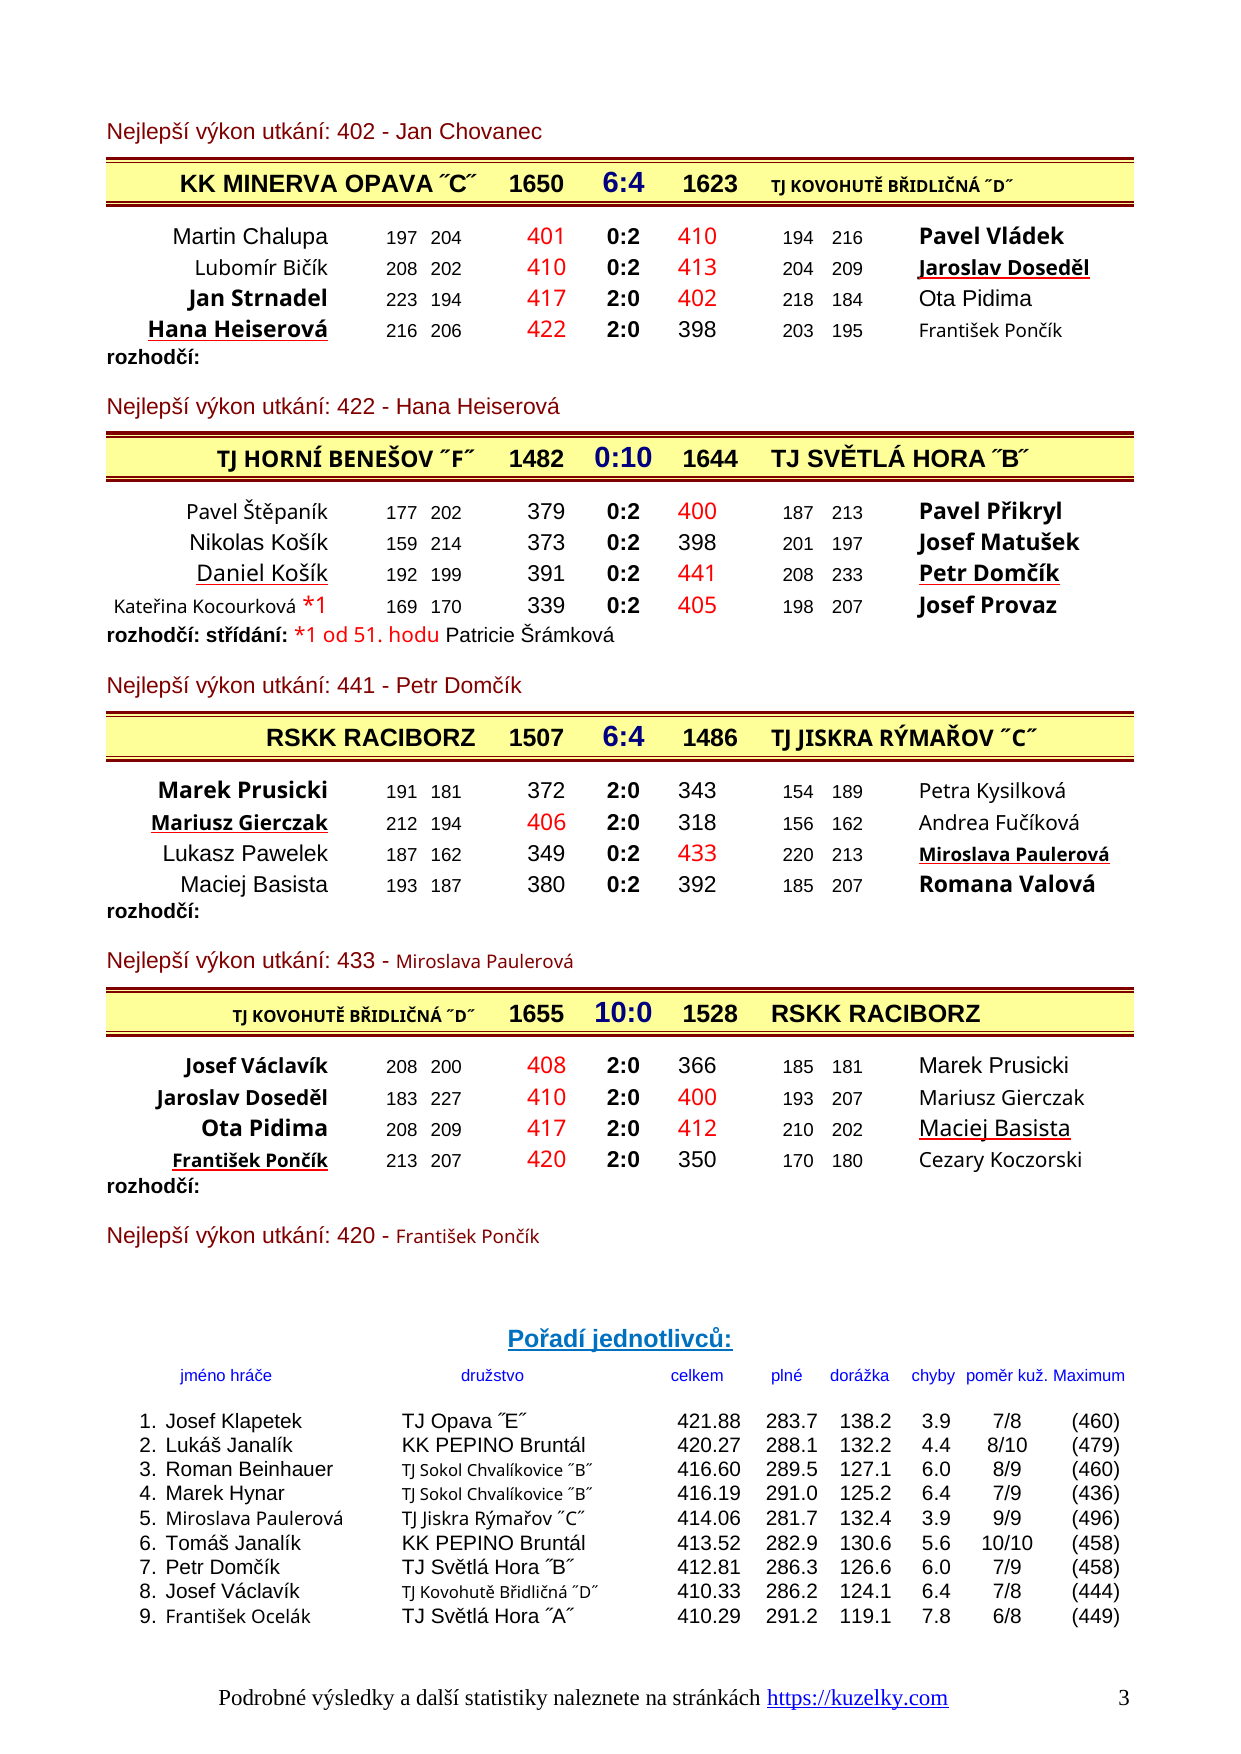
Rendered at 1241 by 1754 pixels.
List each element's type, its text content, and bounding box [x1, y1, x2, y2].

text rozhodčí: [106, 899, 1134, 923]
text jméno hráče družstvo celkem plné dorážka chyby poměr kuž. Maximum [106, 1366, 1134, 1385]
text Hana Heiserová 216 206 422 2:0 398 203 195 František Pončík [106, 313, 1134, 345]
text Josef Václavík 208 200 408 2:0 366 185 181 Marek Prusicki [106, 1049, 1134, 1081]
text Marek Prusicki 191 181 372 2:0 343 154 189 Petra Kysilková [106, 774, 1134, 806]
text KK Minerva Opava ˝C˝ 1650 6:4 1623 TJ Kovohutě Břidličná ˝D˝ [106, 163, 1134, 201]
text Lukasz Pawelek 187 162 349 0:2 433 220 213 Miroslava Paulerová [106, 837, 1134, 868]
text Kateřina Kocourková *1 169 170 339 0:2 405 198 207 Josef Provaz [106, 588, 1134, 620]
text František Pončík 213 207 420 2:0 350 170 180 Cezary Koczorski [106, 1143, 1134, 1174]
text 6. Tomáš Janalík KK PEPINO Bruntál 413.52 282.9 130.6 5.6 10/10 (458) [106, 1531, 1134, 1555]
text Pavel Štěpaník 177 202 379 0:2 400 187 213 Pavel Přikryl [106, 495, 1134, 526]
text Martin Chalupa 197 204 401 0:2 410 194 216 Pavel Vládek [106, 220, 1134, 251]
text Nikolas Košík 159 214 373 0:2 398 201 197 Josef Matušek [106, 526, 1134, 557]
text 3. Roman Beinhauer TJ Sokol Chvalíkovice ˝B˝ 416.60 289.5 127.1 6.0 8/9 (460) [106, 1457, 1134, 1481]
text Mariusz Gierczak 212 194 406 2:0 318 156 162 Andrea Fučíková [106, 806, 1134, 837]
text rozhodčí: [106, 345, 1134, 369]
text rozhodčí: [106, 1174, 1134, 1198]
text 2. Lukáš Janalík KK PEPINO Bruntál 420.27 288.1 132.2 4.4 8/10 (479) [106, 1433, 1134, 1457]
text Lubomír Bičík 208 202 410 0:2 413 204 209 Jaroslav Doseděl [106, 251, 1134, 282]
text Nejlepší výkon utkání: 402 - Jan Chovanec [106, 118, 1134, 144]
text 7. Petr Domčík TJ Světlá Hora ˝B˝ 412.81 286.3 126.6 6.0 7/9 (458) [106, 1555, 1134, 1579]
text RSKK Raciborz 1507 6:4 1486 TJ Jiskra Rýmařov ˝C˝ [106, 717, 1134, 756]
text Pořadí jednotlivců: [94, 1324, 1145, 1353]
text Nejlepší výkon utkání: 433 - Miroslava Paulerová [106, 947, 1134, 974]
text Maciej Basista 193 187 380 0:2 392 185 207 Romana Valová [106, 868, 1134, 899]
text Ota Pidima 208 209 417 2:0 412 210 202 Maciej Basista [106, 1112, 1134, 1143]
text Nejlepší výkon utkání: 420 - František Pončík [106, 1222, 1134, 1249]
text 4. Marek Hynar TJ Sokol Chvalíkovice ˝B˝ 416.19 291.0 125.2 6.4 7/9 (436) [106, 1481, 1134, 1506]
text 1. Josef Klapetek TJ Opava ˝E˝ 421.88 283.7 138.2 3.9 7/8 (460) [106, 1409, 1134, 1433]
text 8. Josef Václavík TJ Kovohutě Břidličná ˝D˝ 410.33 286.2 124.1 6.4 7/8 (444) [106, 1579, 1134, 1604]
text Jan Strnadel 223 194 417 2:0 402 218 184 Ota Pidima [106, 282, 1134, 313]
text Jaroslav Doseděl 183 227 410 2:0 400 193 207 Mariusz Gierczak [106, 1081, 1134, 1112]
text TJ Horní Benešov ˝F˝ 1482 0:10 1644 TJ Světlá Hora ˝B˝ [106, 438, 1134, 476]
text rozhodčí: střídání: *1 od 51. hodu Patricie Šrámková [106, 620, 1134, 648]
text 5. Miroslava Paulerová TJ Jiskra Rýmařov ˝C˝ 414.06 281.7 132.4 3.9 9/9 (496) [106, 1506, 1134, 1531]
text Daniel Košík 192 199 391 0:2 441 208 233 Petr Domčík [106, 557, 1134, 588]
text 9. František Ocelák TJ Světlá Hora ˝A˝ 410.29 291.2 119.1 7.8 6/8 (449) [106, 1604, 1134, 1629]
text Nejlepší výkon utkání: 441 - Petr Domčík [106, 672, 1134, 698]
text Nejlepší výkon utkání: 422 - Hana Heiserová [106, 393, 1134, 419]
text TJ Kovohutě Břidličná ˝D˝ 1655 10:0 1528 RSKK Raciborz [106, 993, 1134, 1031]
